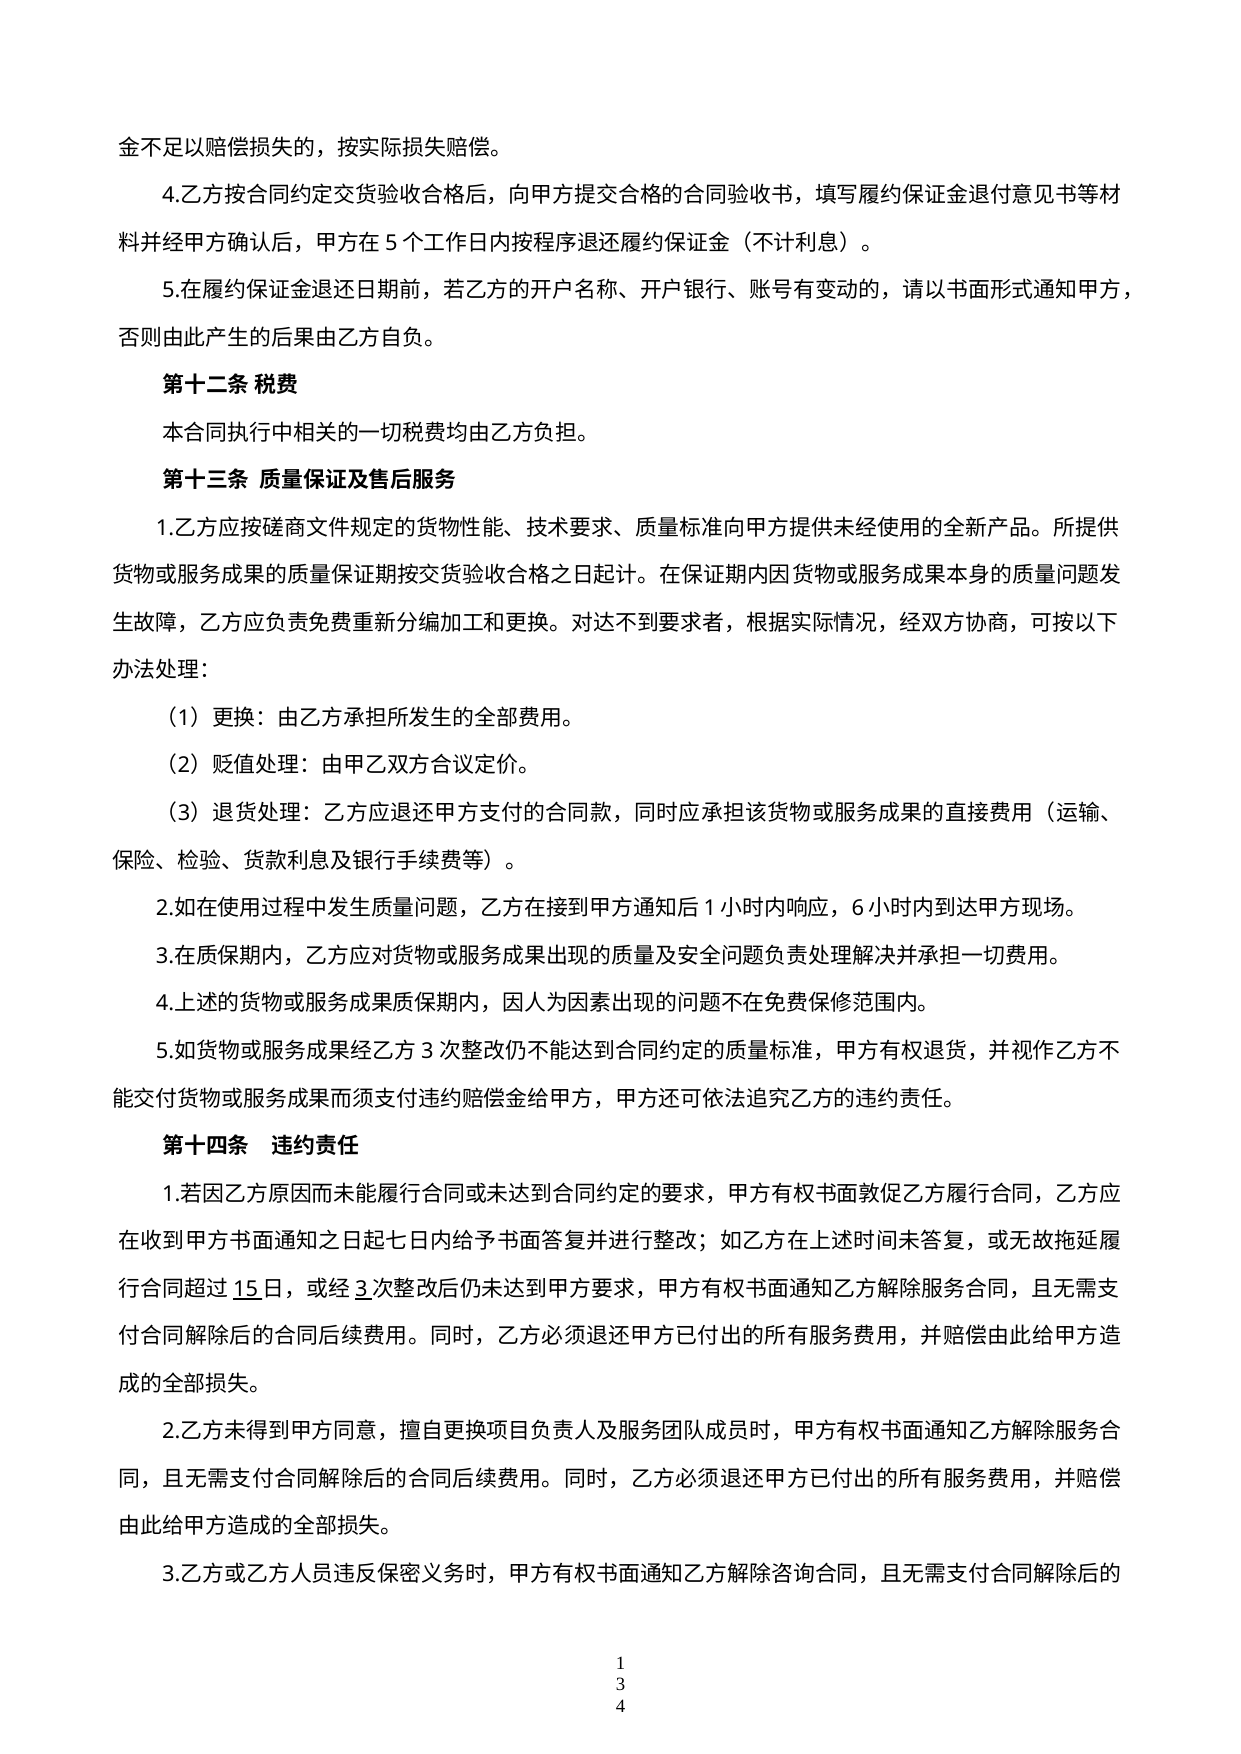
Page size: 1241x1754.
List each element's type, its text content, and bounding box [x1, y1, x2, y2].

text 本合同执行中相关的一切税费均由乙方负担。 [118, 415, 1122, 446]
text 1.若因乙方原因而未能履行合同或未达到合同约定的要求，甲方有权书面敦促乙方履行合同，乙方应在收到甲方书面通知之日起七日内给予书面答复并进行整改；如乙方在上述时间未答复，或无故拖延履行合同超过15日，或经3次整改后仍未达到甲方要求，甲方有权书面通知乙方解除服务合同，且无需支付合同解除后的合同后续费用。同时，乙方必须退还甲方已付出的所有服务费用，并赔偿由此给甲方造成的全部损失。 [118, 1176, 1122, 1397]
text 第十四条 违约责任 [118, 1128, 1122, 1160]
text 1.乙方应按磋商文件规定的货物性能、技术要求、质量标准向甲方提供未经使用的全新产品。所提供货物或服务成果的质量保证期按交货验收合格之日起计。在保证期内因货物或服务成果本身的质量问题发生故障，乙方应负责免费重新分编加工和更换。对达不到要求者，根据实际情况，经双方协商，可按以下办法处理： [112, 510, 1122, 684]
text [118, 1556, 1122, 1588]
text 2.乙方未得到甲方同意，擅自更换项目负责人及服务团队成员时，甲方有权书面通知乙方解除服务合同，且无需支付合同解除后的合同后续费用。同时，乙方必须退还甲方已付出的所有服务费用，并赔偿由此给甲方造成的全部损失。 [118, 1413, 1122, 1540]
text 4.上述的货物或服务成果质保期内，因人为因素出现的问题不在免费保修范围内。 [112, 985, 1122, 1017]
text 4.乙方按合同约定交货验收合格后，向甲方提交合格的合同验收书，填写履约保证金退付意见书等材料并经甲方确认后，甲方在5个工作日内按程序退还履约保证金（不计利息）。 [118, 177, 1122, 256]
text （2）贬值处理：由甲乙双方合议定价。 [112, 747, 1122, 779]
text （3）退货处理：乙方应退还甲方支付的合同款，同时应承担该货物或服务成果的直接费用（运输、保险、检验、货款利息及银行手续费等）。 [112, 795, 1122, 874]
text 第十二条 税费 [118, 367, 1122, 399]
text 5.如货物或服务成果经乙方3 次整改仍不能达到合同约定的质量标准，甲方有权退货，并视作乙方不能交付货物或服务成果而须支付违约赔偿金给甲方，甲方还可依法追究乙方的违约责任。 [112, 1033, 1122, 1112]
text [118, 129, 1122, 161]
text 第十三条 质量保证及售后服务 [118, 462, 1122, 494]
text 3.在质保期内，乙方应对货物或服务成果出现的质量及安全问题负责处理解决并承担一切费用。 [112, 938, 1122, 969]
text （1）更换：由乙方承担所发生的全部费用。 [112, 700, 1122, 732]
text 2.如在使用过程中发生质量问题，乙方在接到甲方通知后1小时内响应，6小时内到达甲方现场。 [112, 890, 1122, 922]
text 5.在履约保证金退还日期前，若乙方的开户名称、开户银行、账号有变动的，请以书面形式通知甲方，否则由此产生的后果由乙方自负。 [118, 272, 1122, 351]
